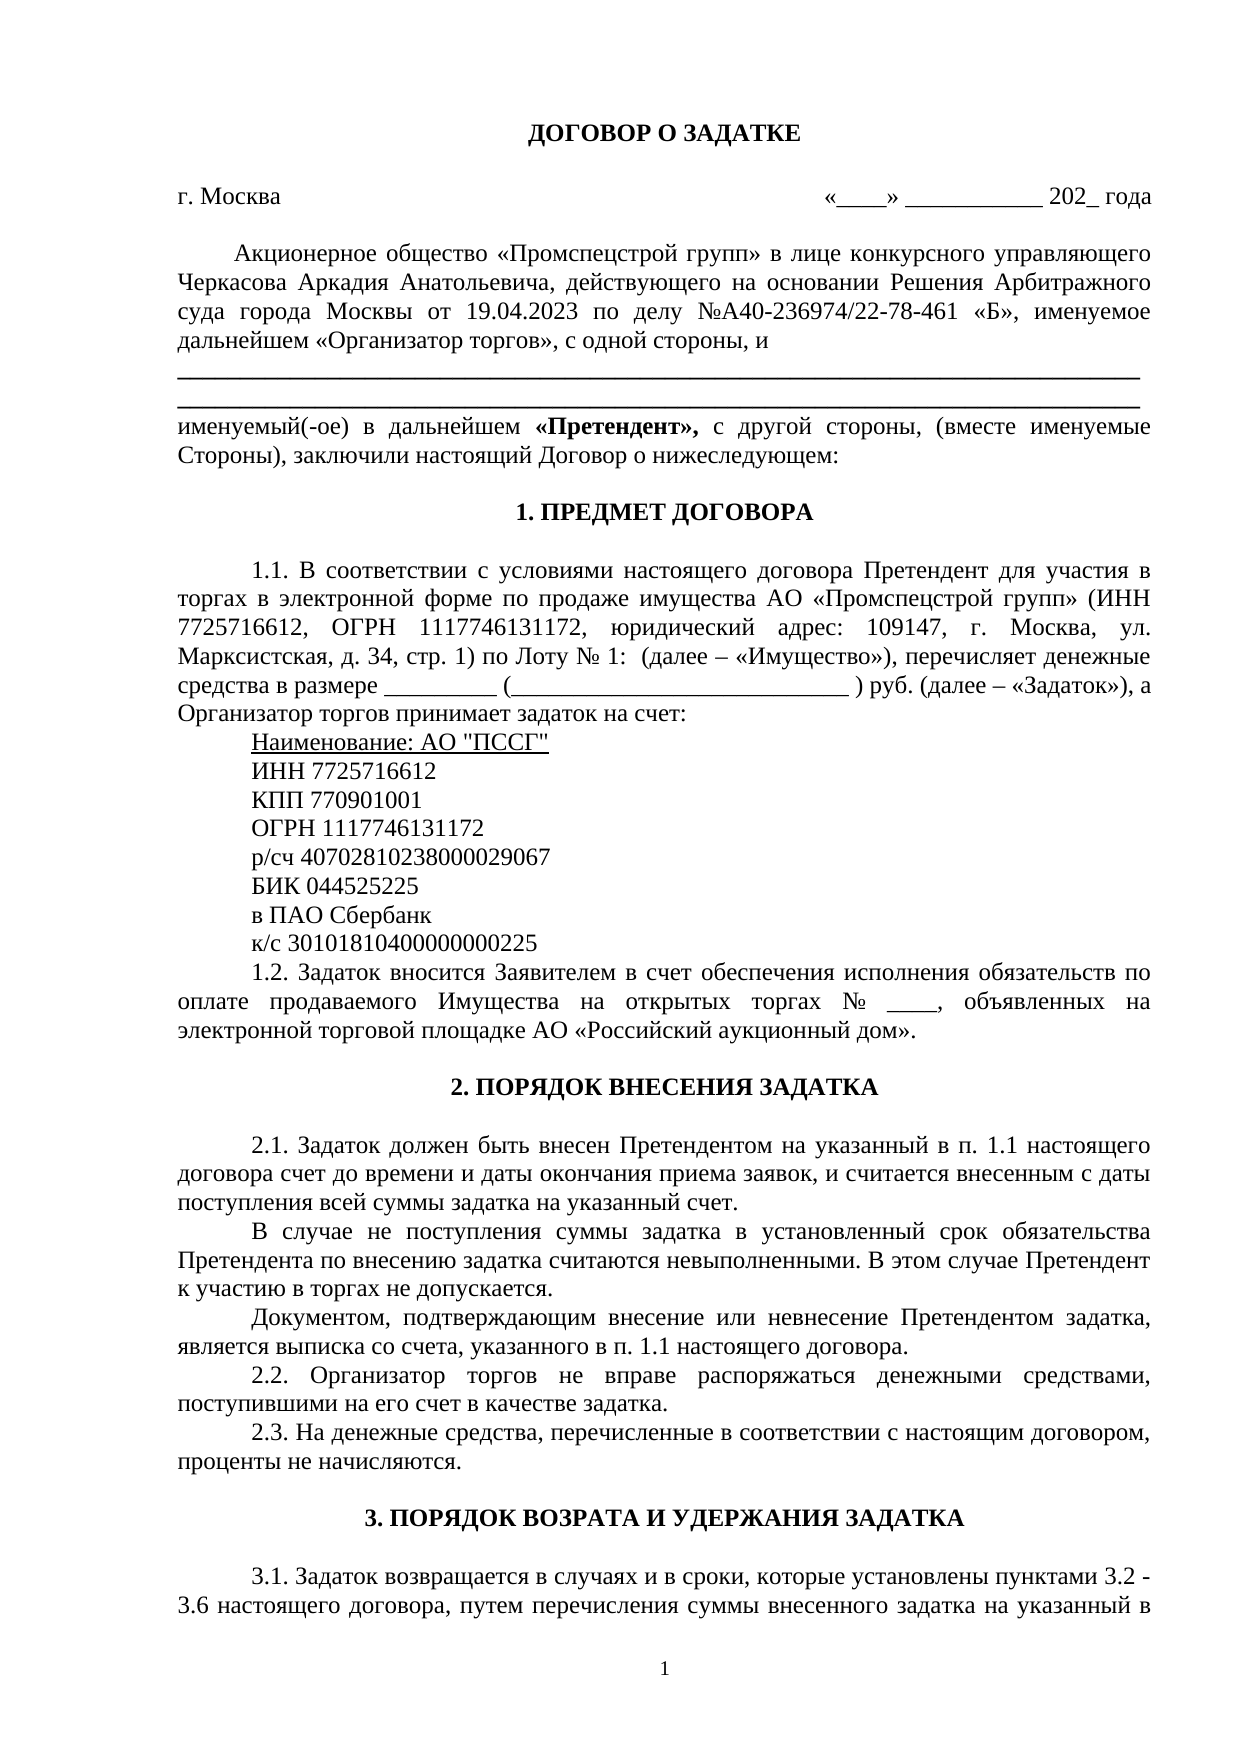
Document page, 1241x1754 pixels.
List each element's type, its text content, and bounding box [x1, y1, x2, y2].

text к/с 30101810400000000225 [177, 928, 1152, 957]
text р/сч 40702810238000029067 [177, 842, 1152, 871]
text в ПАО Сбербанк [177, 900, 1152, 928]
text Документом, подтверждающим внесение или невнесение Претендентом задатка, является выписка со счета, указанного в п. 1.1 настоящего договора. [177, 1302, 1152, 1360]
text __________________________________________________________________________________________________________________________________________________________ [177, 353, 1152, 411]
text КПП 770901001 [177, 785, 1152, 813]
text 1.1. В соответствии с условиями настоящего договора Претендент для участия в торгах в электронной форме по продаже имущества АО «Промспецстрой групп» (ИНН 7725716612, ОГРН 1117746131172, юридический адрес: 109147, г. Москва, ул. Марксистская, д. 34, стр. 1) по Лоту № 1: (далее – «Имущество»), перечисляет денежные средства в размере _________ (___________________________ ) руб. (далее – «Задаток»), а Организатор торгов принимает задаток на счет: [177, 555, 1152, 727]
text В случае не поступления суммы задатка в установленный срок обязательства Претендента по внесению задатка считаются невыполненными. В этом случае Претендент к участию в торгах не допускается. [177, 1216, 1152, 1302]
text именуемый(-ое) в дальнейшем «Претендент», с другой стороны, (вместе именуемые Стороны), заключили настоящий Договор о нижеследующем: [177, 411, 1152, 468]
text 2.2. Организатор торгов не вправе распоряжаться денежными средствами, поступившими на его счет в качестве задатка. [177, 1360, 1152, 1417]
table_header г. Москва [166, 181, 663, 210]
text 1. ПРЕДМЕТ ДОГОВОРА [177, 497, 1152, 526]
text БИК 044525225 [177, 871, 1152, 900]
text 2.1. Задаток должен быть внесен Претендентом на указанный в п. 1.1 настоящего договора счет до времени и даты окончания приема заявок, и считается внесенным с даты поступления всей суммы задатка на указанный счет. [177, 1130, 1152, 1216]
text 2. ПОРЯДОК ВНЕСЕНИЯ ЗАДАТКА [177, 1072, 1152, 1101]
text 3. ПОРЯДОК ВОЗРАТА И УДЕРЖАНИЯ ЗАДАТКА [177, 1503, 1152, 1532]
text Наименование: АО "ПССГ" [177, 727, 1152, 756]
table_header «____» ___________ 202_ года [663, 181, 1163, 210]
text 2.3. На денежные средства, перечисленные в соответствии с настоящим договором, проценты не начисляются. [177, 1417, 1152, 1475]
text ИНН 7725716612 [177, 756, 1152, 785]
text 1.2. Задаток вносится Заявителем в счет обеспечения исполнения обязательств по оплате продаваемого Имущества на открытых торгах № ____, объявленных на электронной торговой площадке АО «Российский аукционный дом». [177, 957, 1152, 1043]
text Акционерное общество «Промспецстрой групп» в лице конкурсного управляющего Черкасова Аркадия Анатольевича, действующего на основании Решения Арбитражного суда города Москвы от 19.04.2023 по делу №А40-236974/22-78-461 «Б», именуемое дальнейшем «Организатор торгов», с одной стороны, и [177, 238, 1152, 353]
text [177, 1561, 1152, 1618]
text ДОГОВОР О ЗАДАТКЕ [177, 118, 1152, 147]
text ОГРН 1117746131172 [177, 813, 1152, 842]
